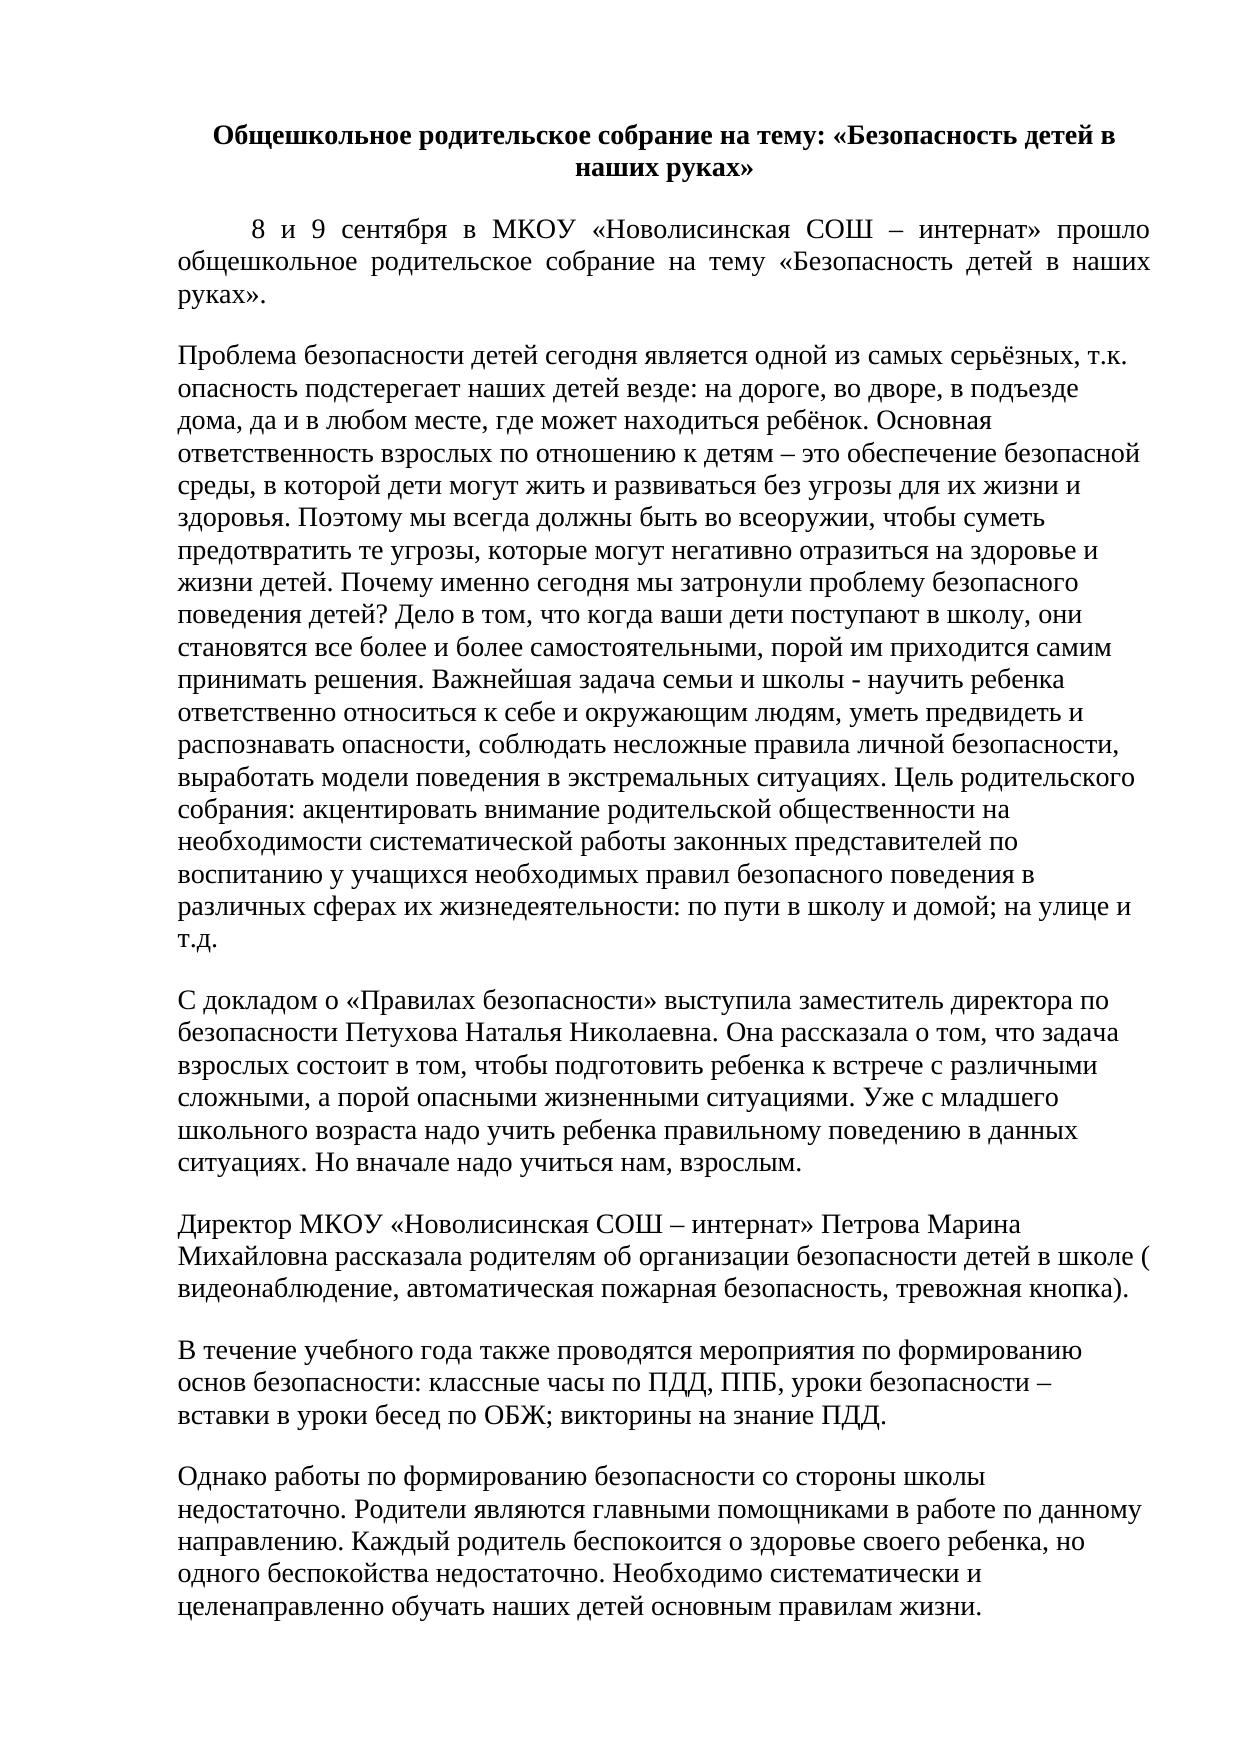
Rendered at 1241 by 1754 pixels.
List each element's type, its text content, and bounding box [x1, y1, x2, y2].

text Директор МКОУ «Новолисинская СОШ – интернат» Петрова Марина Михайловна рассказала родителям об организации безопасности детей в школе ( видеонаблюдение, автоматическая пожарная безопасность, тревожная кнопка). [177, 1207, 1152, 1304]
text В течение учебного года также проводятся мероприятия по формированию основ безопасности: классные часы по ПДД, ППБ, уроки безопасности – вставки в уроки бесед по ОБЖ; викторины на знание ПДД. [177, 1333, 1152, 1430]
text 8 и 9 сентября в МКОУ «Новолисинская СОШ – интернат» прошло общешкольное родительское собрание на тему «Безопасность детей в наших руках». [177, 212, 1152, 309]
text Проблема безопасности детей сегодня является одной из самых серьёзных, т.к. опасность подстерегает наших детей везде: на дороге, во дворе, в подъезде дома, да и в любом месте, где может находиться ребёнок. Основная ответственность взрослых по отношению к детям – это обеспечение безопасной среды, в которой дети могут жить и развиваться без угрозы для их жизни и здоровья. Поэтому мы всегда должны быть во всеоружии, чтобы суметь предотвратить те угрозы, которые могут негативно отразиться на здоровье и жизни детей. Почему именно сегодня мы затронули проблему безопасного поведения детей? Дело в том, что когда ваши дети поступают в школу, они становятся все более и более самостоятельными, порой им приходится самим принимать решения. Важнейшая задача семьи и школы - научить ребенка ответственно относиться к себе и окружающим людям, уметь предвидеть и распознавать опасности, соблюдать несложные правила личной безопасности, выработать модели поведения в экстремальных ситуациях. Цель родительского собрания: акцентировать внимание родительской общественности на необходимости систематической работы законных представителей по воспитанию у учащихся необходимых правил безопасного поведения в различных сферах их жизнедеятельности: по пути в школу и домой; на улице и т.д. [177, 338, 1152, 954]
text Однако работы по формированию безопасности со стороны школы недостаточно. Родители являются главными помощниками в работе по данному направлению. Каждый родитель беспокоится о здоровье своего ребенка, но одного беспокойства недостаточно. Необходимо систематически и целенаправленно обучать наших детей основным правилам жизни. [177, 1459, 1152, 1621]
text Общешкольное родительское собрание на тему: «Безопасность детей в наших руках» [177, 118, 1152, 183]
text С докладом о «Правилах безопасности» выступила заместитель директора по безопасности Петухова Наталья Николаевна. Она рассказала о том, что задача взрослых состоит в том, чтобы подготовить ребенка к встрече с различными сложными, а порой опасными жизненными ситуациями. Уже с младшего школьного возраста надо учить ребенка правильному поведению в данных ситуациях. Но вначале надо учиться нам, взрослым. [177, 983, 1152, 1177]
